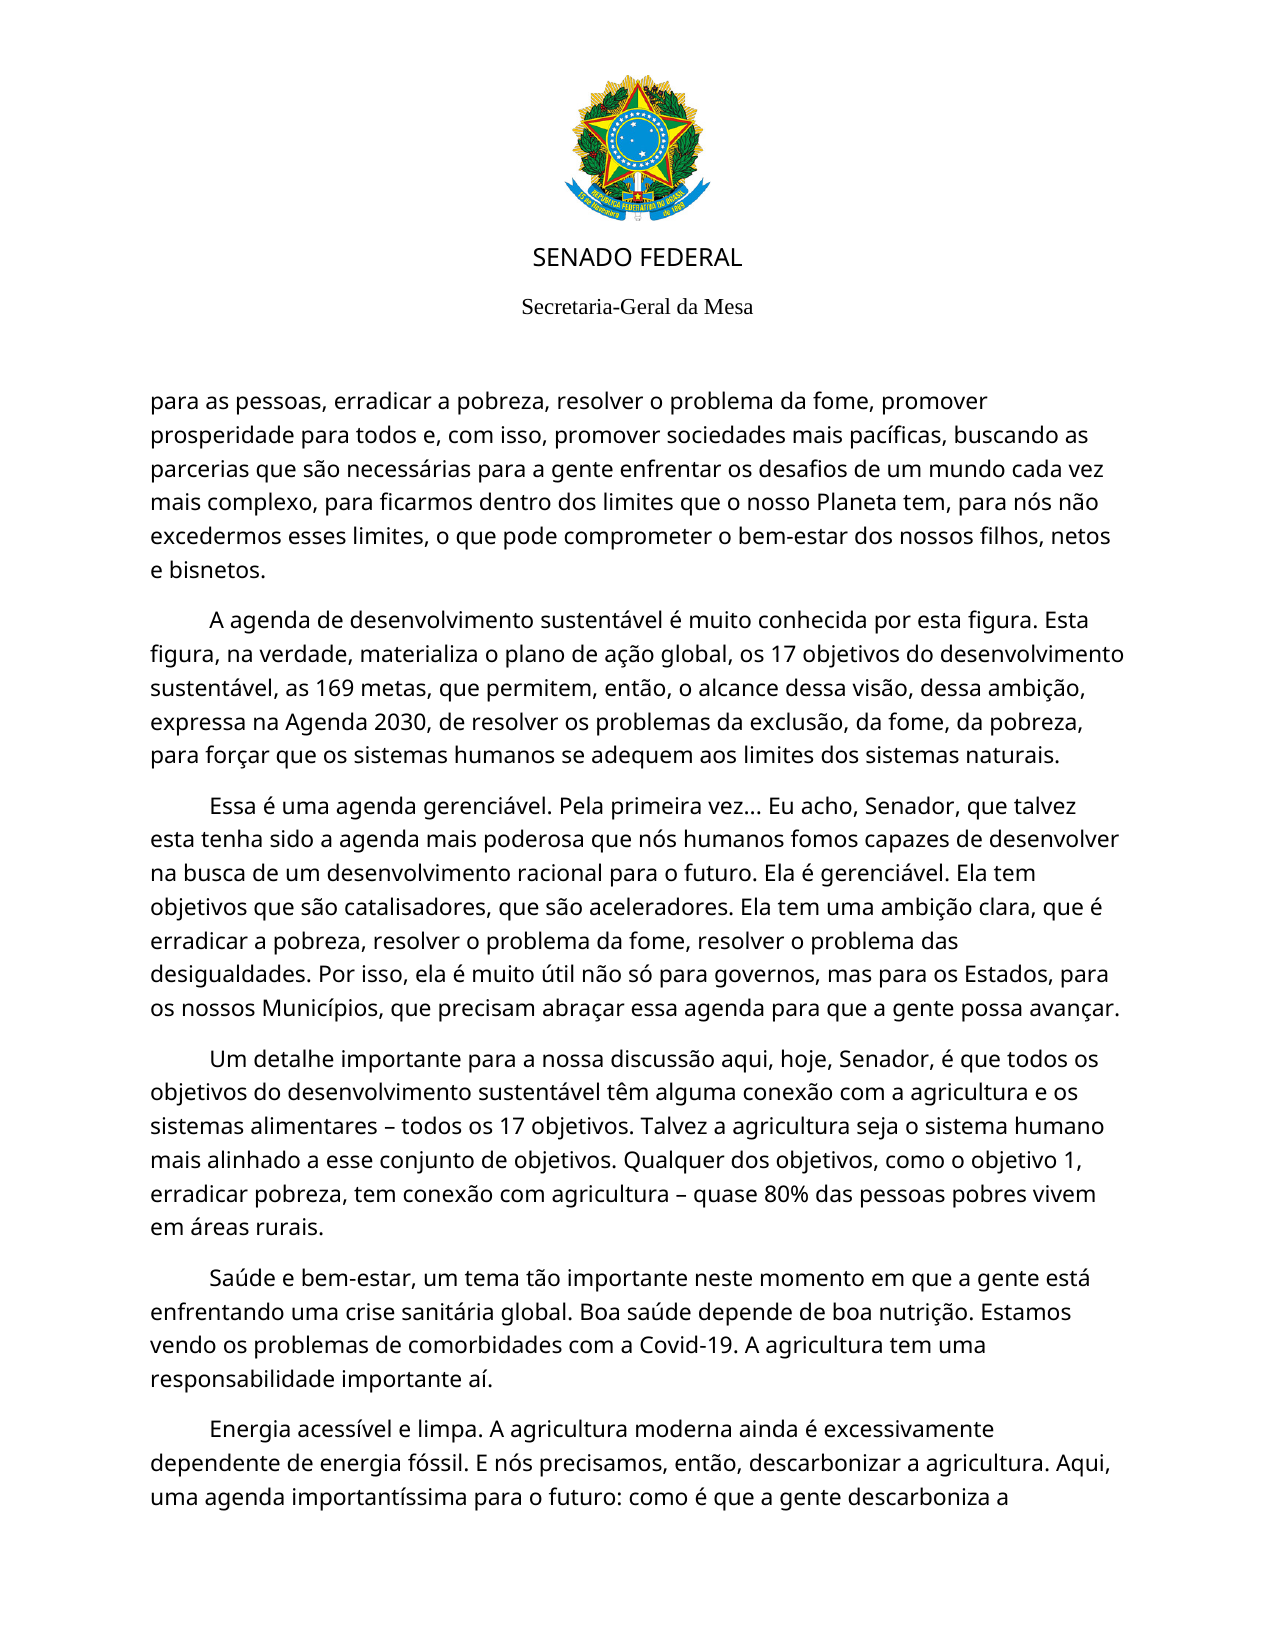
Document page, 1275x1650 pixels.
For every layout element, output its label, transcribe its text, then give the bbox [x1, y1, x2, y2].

text A agenda de desenvolvimento sustentável é muito conhecida por esta figura. Esta figura, na verdade, materializa o plano de ação global, os 17 objetivos do desenvolvimento sustentável, as 169 metas, que permitem, então, o alcance dessa visão, dessa ambição, expressa na Agenda 2030, de resolver os problemas da exclusão, da fome, da pobreza, para forçar que os sistemas humanos se adequem aos limites dos sistemas naturais. [150, 604, 1125, 770]
text Um detalhe importante para a nossa discussão aqui, hoje, Senador, é que todos os objetivos do desenvolvimento sustentável têm alguma conexão com a agricultura e os sistemas alimentares – todos os 17 objetivos. Talvez a agricultura seja o sistema humano mais alinhado a esse conjunto de objetivos. Qualquer dos objetivos, como o objetivo 1, erradicar pobreza, tem conexão com agricultura – quase 80% das pessoas pobres vivem em áreas rurais. [150, 1042, 1125, 1242]
text Essa é uma agenda gerenciável. Pela primeira vez... Eu acho, Senador, que talvez esta tenha sido a agenda mais poderosa que nós humanos fomos capazes de desenvolver na busca de um desenvolvimento racional para o futuro. Ela é gerenciável. Ela tem objetivos que são catalisadores, que são aceleradores. Ela tem uma ambição clara, que é erradicar a pobreza, resolver o problema da fome, resolver o problema das desigualdades. Por isso, ela é muito útil não só para governos, mas para os Estados, para os nossos Municípios, que precisam abraçar essa agenda para que a gente possa avançar. [150, 789, 1125, 1023]
picture [564, 75, 711, 221]
text Saúde e bem-estar, um tema tão importante neste momento em que a gente está enfrentando uma crise sanitária global. Boa saúde depende de boa nutrição. Estamos vendo os problemas de comorbidades com a Covid-19. A agricultura tem uma responsabilidade importante aí. [150, 1262, 1125, 1394]
